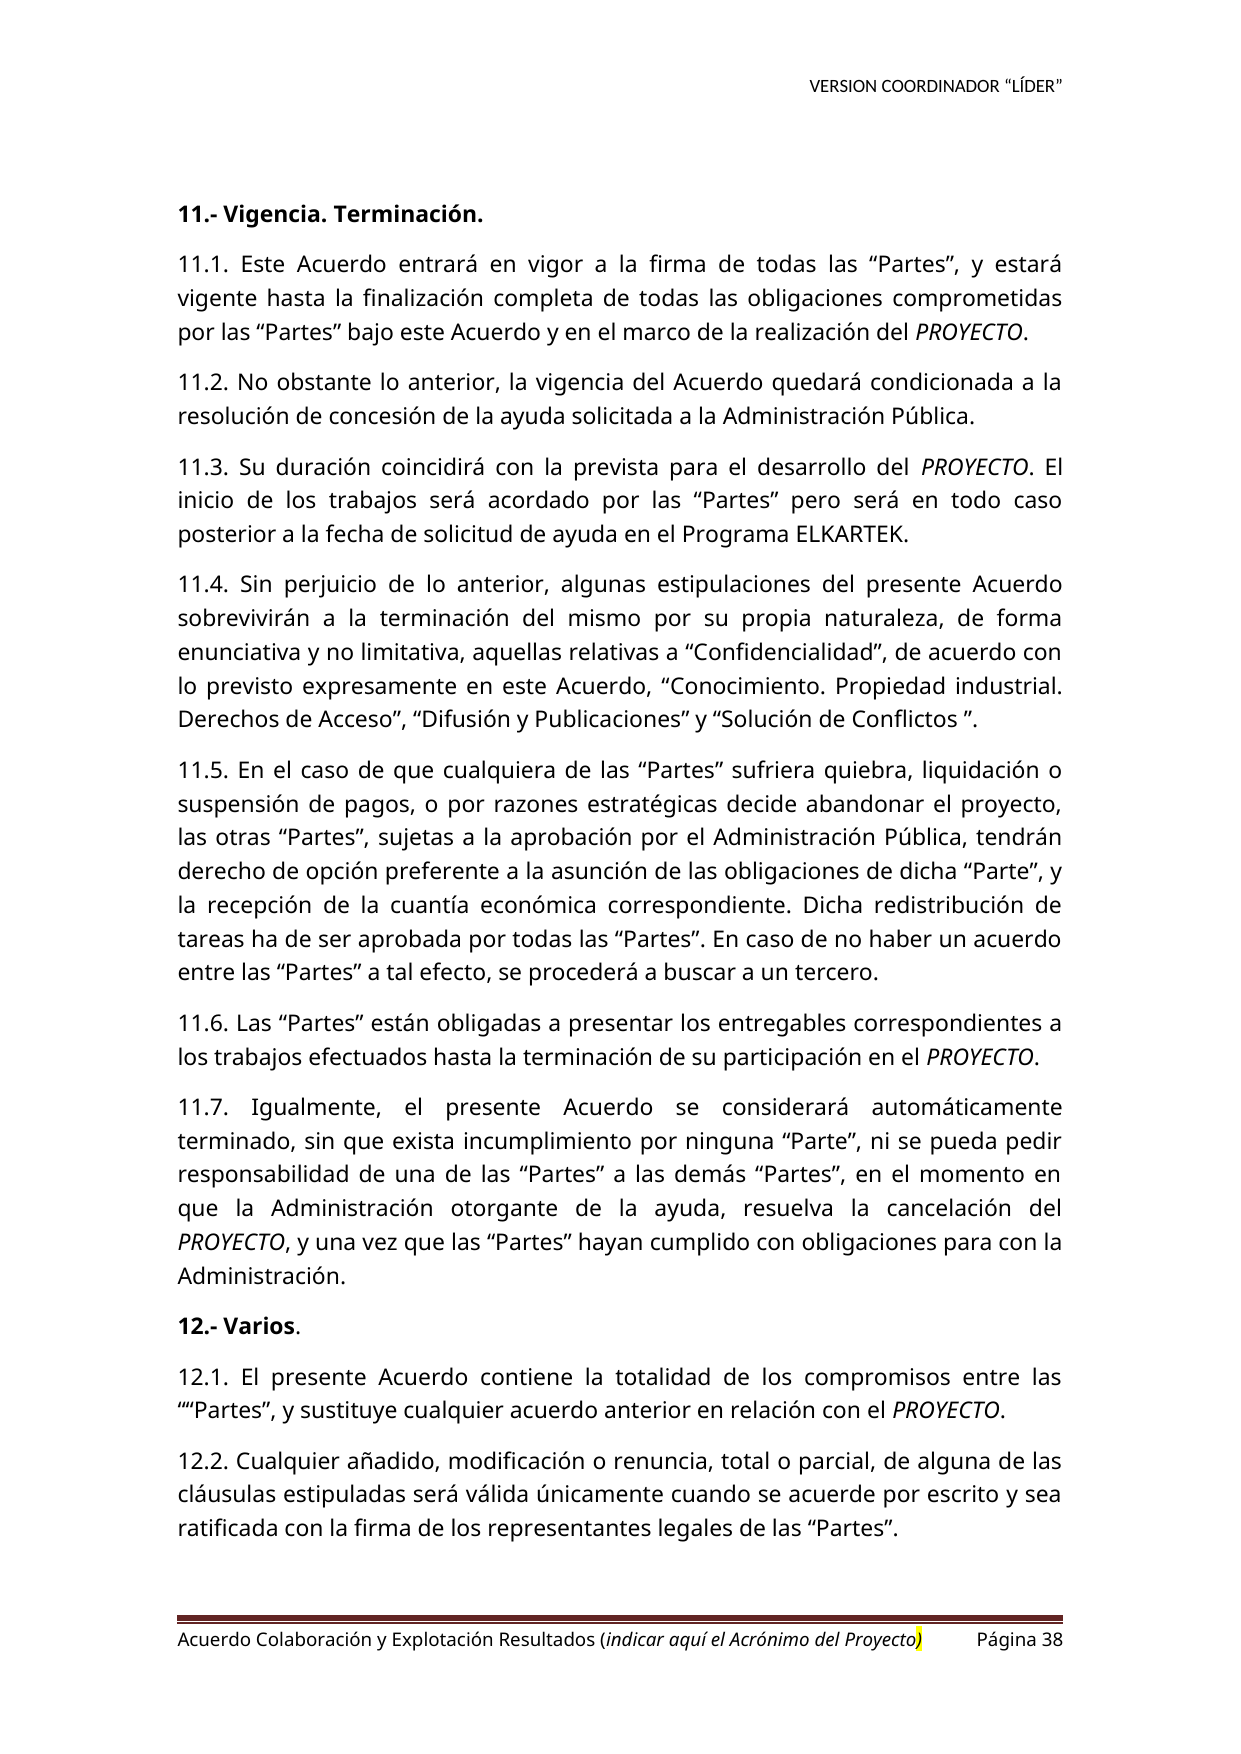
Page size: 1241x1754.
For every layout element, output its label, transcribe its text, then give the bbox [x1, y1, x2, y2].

text 11.2. No obstante lo anterior, la vigencia del Acuerdo quedará condicionada a la resolución de concesión de la ayuda solicitada a la Administración Pública. [177, 366, 1063, 431]
text 11.- Vigencia. Terminación. [177, 198, 1063, 229]
text 12.2. Cualquier añadido, modificación o renuncia, total o parcial, de alguna de las cláusulas estipuladas será válida únicamente cuando se acuerde por escrito y sea ratificada con la firma de los representantes legales de las “Partes”. [177, 1445, 1063, 1543]
text 11.1. Este Acuerdo entrará en vigor a la firma de todas las “Partes”, y estará vigente hasta la finalización completa de todas las obligaciones comprometidas por las “Partes” bajo este Acuerdo y en el marco de la realización del PROYECTO. [177, 248, 1063, 347]
text 11.7. Igualmente, el presente Acuerdo se considerará automáticamente terminado, sin que exista incumplimiento por ninguna “Parte”, ni se pueda pedir responsabilidad de una de las “Partes” a las demás “Partes”, en el momento en que la Administración otorgante de la ayuda, resuelva la cancelación del PROYECTO, y una vez que las “Partes” hayan cumplido con obligaciones para con la Administración. [177, 1091, 1063, 1291]
text 12.1. El presente Acuerdo contiene la totalidad de los compromisos entre las ““Partes”, y sustituye cualquier acuerdo anterior en relación con el PROYECTO. [177, 1361, 1063, 1426]
text 11.4. Sin perjuicio de lo anterior, algunas estipulaciones del presente Acuerdo sobrevivirán a la terminación del mismo por su propia naturaleza, de forma enunciativa y no limitativa, aquellas relativas a “Confidencialidad”, de acuerdo con lo previsto expresamente en este Acuerdo, “Conocimiento. Propiedad industrial. Derechos de Acceso”, “Difusión y Publicaciones” y “Solución de Conflictos ”. [177, 568, 1063, 735]
text 11.3. Su duración coincidirá con la prevista para el desarrollo del PROYECTO. El inicio de los trabajos será acordado por las “Partes” pero será en todo caso posterior a la fecha de solicitud de ayuda en el Programa ELKARTEK. [177, 451, 1063, 549]
text 12.- Varios. [177, 1310, 1063, 1341]
text 11.5. En el caso de que cualquiera de las “Partes” sufriera quiebra, liquidación o suspensión de pagos, o por razones estratégicas decide abandonar el proyecto, las otras “Partes”, sujetas a la aprobación por el Administración Pública, tendrán derecho de opción preferente a la asunción de las obligaciones de dicha “Parte”, y la recepción de la cuantía económica correspondiente. Dicha redistribución de tareas ha de ser aprobada por todas las “Partes”. En caso de no haber un acuerdo entre las “Partes” a tal efecto, se procederá a buscar a un tercero. [177, 754, 1063, 988]
text 11.6. Las “Partes” están obligadas a presentar los entregables correspondientes a los trabajos efectuados hasta la terminación de su participación en el PROYECTO. [177, 1007, 1063, 1072]
